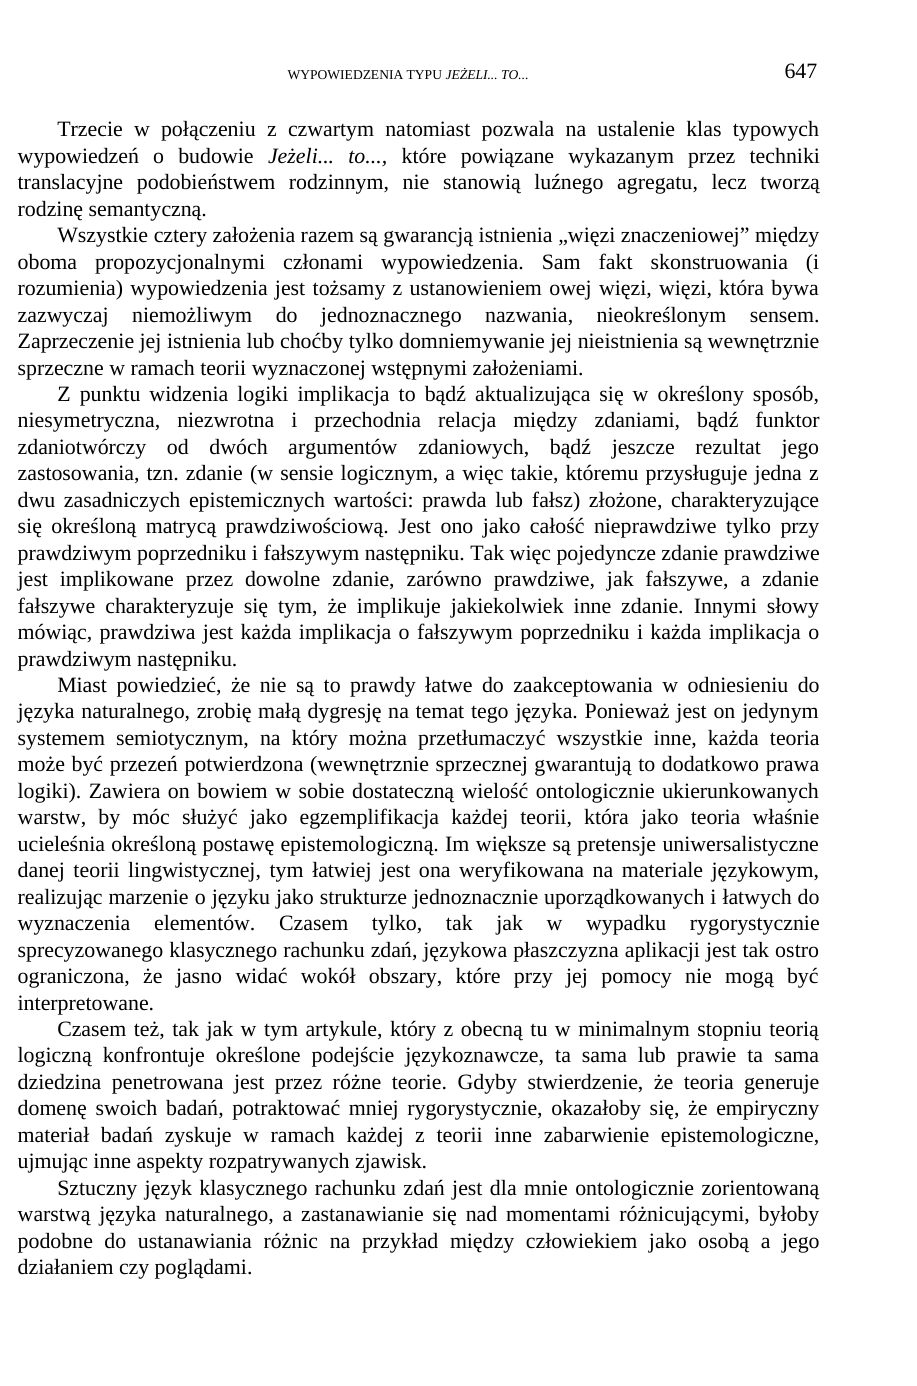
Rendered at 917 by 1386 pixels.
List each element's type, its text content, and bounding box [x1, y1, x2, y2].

text Czasem też, tak jak w tym artykule, który z obecną tu w minimalnym stopniu teorią logiczną konfrontuje określone podejście językoznawcze, ta sama lub prawie ta sama dziedzina penetrowana jest przez różne teorie. Gdyby stwierdzenie, że teoria generuje domenę swoich badań, potraktować mniej rygorystycznie, okazałoby się, że empiryczny materiał badań zyskuje w ramach każdej z teorii inne zabarwienie epistemologiczne, ujmując inne aspekty rozpatrywanych zjawisk. [17, 1015, 820, 1174]
text WYPOWIEDZENIA TYPU JEŻELI... TO... [287, 69, 528, 82]
text Wszystkie cztery założenia razem są gwarancją istnienia „więzi znaczeniowej” między oboma propozycjonalnymi członami wypowiedzenia. Sam fakt skonstruowania (i rozumienia) wypowiedzenia jest tożsamy z ustanowieniem owej więzi, więzi, która bywa zazwyczaj niemożliwym do jednoznacznego nazwania, nieokreślonym sensem. Zaprzeczenie jej istnienia lub choćby tylko domniemywanie jej nieistnienia są wewnętrznie sprzeczne w ramach teorii wyznaczonej wstępnymi założeniami. [17, 221, 820, 380]
text 647 [784, 61, 817, 83]
text Miast powiedzieć, że nie są to prawdy łatwe do zaakceptowania w odniesieniu do języka naturalnego, zrobię małą dygresję na temat tego języka. Ponieważ jest on jedynym systemem semiotycznym, na który można przetłumaczyć wszystkie inne, każda teoria może być przezeń potwierdzona (wewnętrznie sprzecznej gwarantują to dodatkowo prawa logiki). Zawiera on bowiem w sobie dostateczną wielość ontologicznie ukierunkowanych warstw, by móc służyć jako egzemplifikacja każdej teorii, która jako teoria właśnie ucieleśnia określoną postawę epistemologiczną. Im większe są pretensje uniwersalistyczne danej teorii lingwistycznej, tym łatwiej jest ona weryfikowana na materiale językowym, realizując marzenie o języku jako strukturze jednoznacznie uporządkowanych i łatwych do wyznaczenia elementów. Czasem tylko, tak jak w wypadku rygorystycznie sprecyzowanego klasycznego rachunku zdań, językowa płaszczyzna aplikacji jest tak ostro ograniczona, że jasno widać wokół obszary, które przy jej pomocy nie mogą być interpretowane. [17, 671, 820, 1015]
text Z punktu widzenia logiki implikacja to bądź aktualizująca się w określony sposób, niesymetryczna, niezwrotna i przechodnia relacja między zdaniami, bądź funktor zdaniotwórczy od dwóch argumentów zdaniowych, bądź jeszcze rezultat jego zastosowania, tzn. zdanie (w sensie logicznym, a więc takie, któremu przysługuje jedna z dwu zasadniczych epistemicznych wartości: prawda lub fałsz) złożone, charakteryzujące się określoną matrycą prawdziwościową. Jest ono jako całość nieprawdziwe tylko przy prawdziwym poprzedniku i fałszywym następniku. Tak więc pojedyncze zdanie prawdziwe jest implikowane przez dowolne zdanie, zarówno prawdziwe, jak fałszywe, a zdanie fałszywe charakteryzuje się tym, że implikuje jakiekolwiek inne zdanie. Innymi słowy mówiąc, prawdziwa jest każda implikacja o fałszywym poprzedniku i każda implikacja o prawdziwym następniku. [17, 380, 820, 671]
text Sztuczny język klasycznego rachunku zdań jest dla mnie ontologicznie zorientowaną warstwą języka naturalnego, a zastanawianie się nad momentami różnicującymi, byłoby podobne do ustanawiania różnic na przykład między człowiekiem jako osobą a jego działaniem czy poglądami. [17, 1174, 820, 1280]
text Trzecie w połączeniu z czwartym natomiast pozwala na ustalenie klas typowych wypowiedzeń o budowie Jeżeli... to..., które powiązane wykazanym przez techniki translacyjne podobieństwem rodzinnym, nie stanowią luźnego agregatu, lecz tworzą rodzinę semantyczną. [17, 116, 820, 221]
